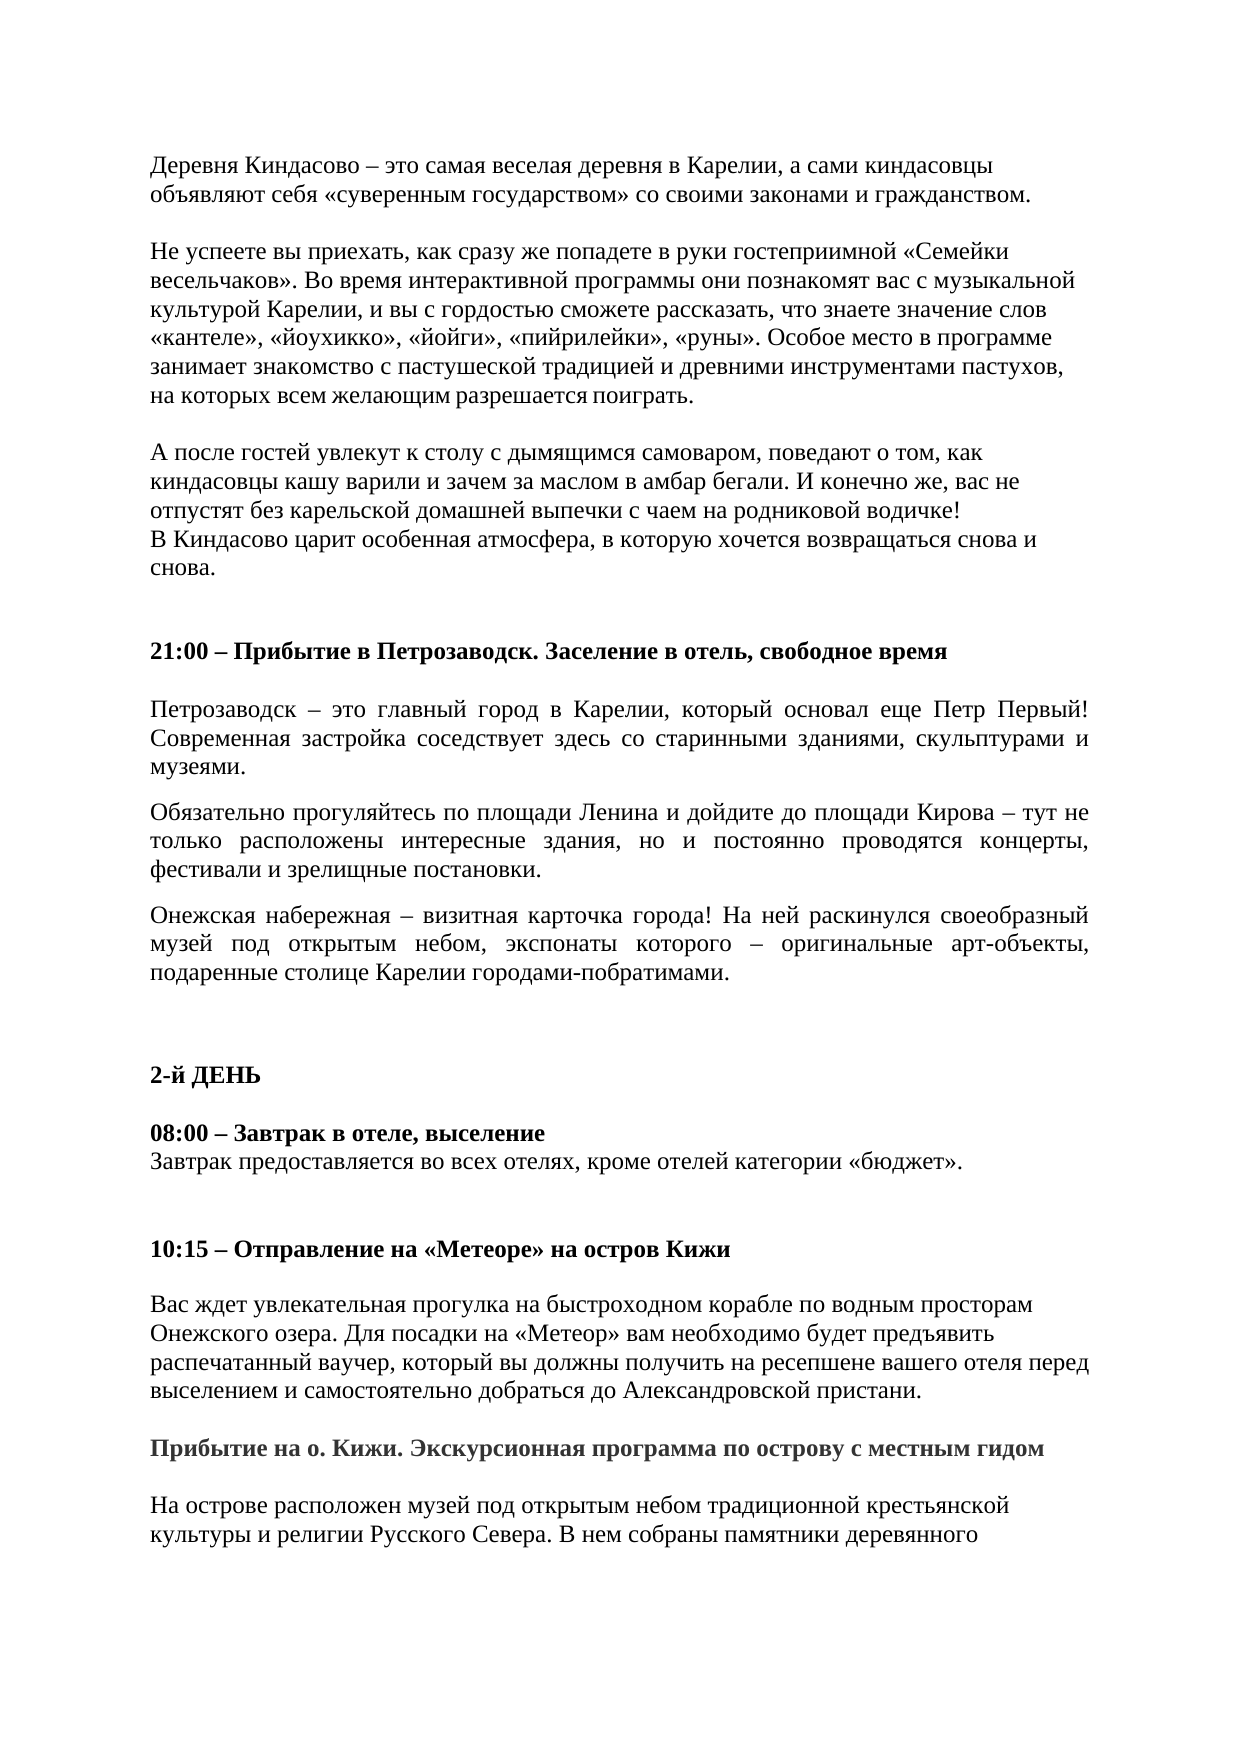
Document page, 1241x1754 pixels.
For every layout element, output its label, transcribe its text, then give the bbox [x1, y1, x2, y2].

subtitle Вас ждет увлекательная прогулка на быстроходном корабле по водным просторам Онежского озера. Для посадки на «Метеор» вам необходимо будет предъявить распечатанный ваучер, который вы должны получить на ресепшене вашего отеля перед выселением и самостоятельно добраться до Александровской пристани. [150, 1289, 1090, 1404]
text 21:00 – Прибытие в Петрозаводск. Заселение в отель, свободное время [150, 636, 1090, 665]
text 08:00 – Завтрак в отеле, выселение [150, 1118, 1090, 1146]
text Петрозаводск – это главный город в Карелии, который основал еще Петр Первый! Современная застройка соседствует здесь со старинными зданиями, скульптурами и музеями. [150, 694, 1090, 780]
text Онежская набережная – визитная карточка города! На ней раскинулся своеобразный музей под открытым небом, экспонаты которого – оригинальные арт-объекты, подаренные столице Карелии городами-побратимами. [150, 900, 1090, 986]
text Обязательно прогуляйтесь по площади Ленина и дойдите до площади Кирова – тут не только расположены интересные здания, но и постоянно проводятся концерты, фестивали и зрелищные постановки. [150, 797, 1090, 883]
text Не успеете вы приехать, как сразу же попадете в руки гостеприимной «Семейки весельчаков». Во время интерактивной программы они познакомят вас с музыкальной культурой Карелии, и вы с гордостью сможете рассказать, что знаете значение слов «кантеле», «йоухикко», «йойги», «пийрилейки», «руны». Особое место в программе занимает знакомство с пастушеской традицией и древними инструментами пастухов, на которых всем желающим разрешается поиграть. [150, 236, 1090, 409]
subtitle 10:15 – Отправление на «Метеоре» на остров Кижи [150, 1234, 1090, 1263]
text А после гостей увлекут к столу с дымящимся самоваром, поведают о том, как киндасовцы кашу варили и зачем за маслом в амбар бегали. И конечно же, вас не отпустят без карельской домашней выпечки с чаем на родниковой водичке! В Киндасово царит особенная атмосфера, в которую хочется возвращаться снова и снова. [150, 437, 1090, 581]
text Деревня Киндасово – это самая веселая деревня в Карелии, а сами киндасовцы объявляют себя «суверенным государством» со своими законами и гражданством. [150, 150, 1090, 207]
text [150, 1490, 1090, 1548]
text Прибытие на о. Кижи. Экскурсионная программа по острову с местным гидом [150, 1433, 1090, 1462]
text 2-й ДЕНЬ [150, 1060, 1090, 1089]
subtitle Завтрак предоставляется во всех отелях, кроме отелей категории «бюджет». [150, 1146, 1090, 1175]
